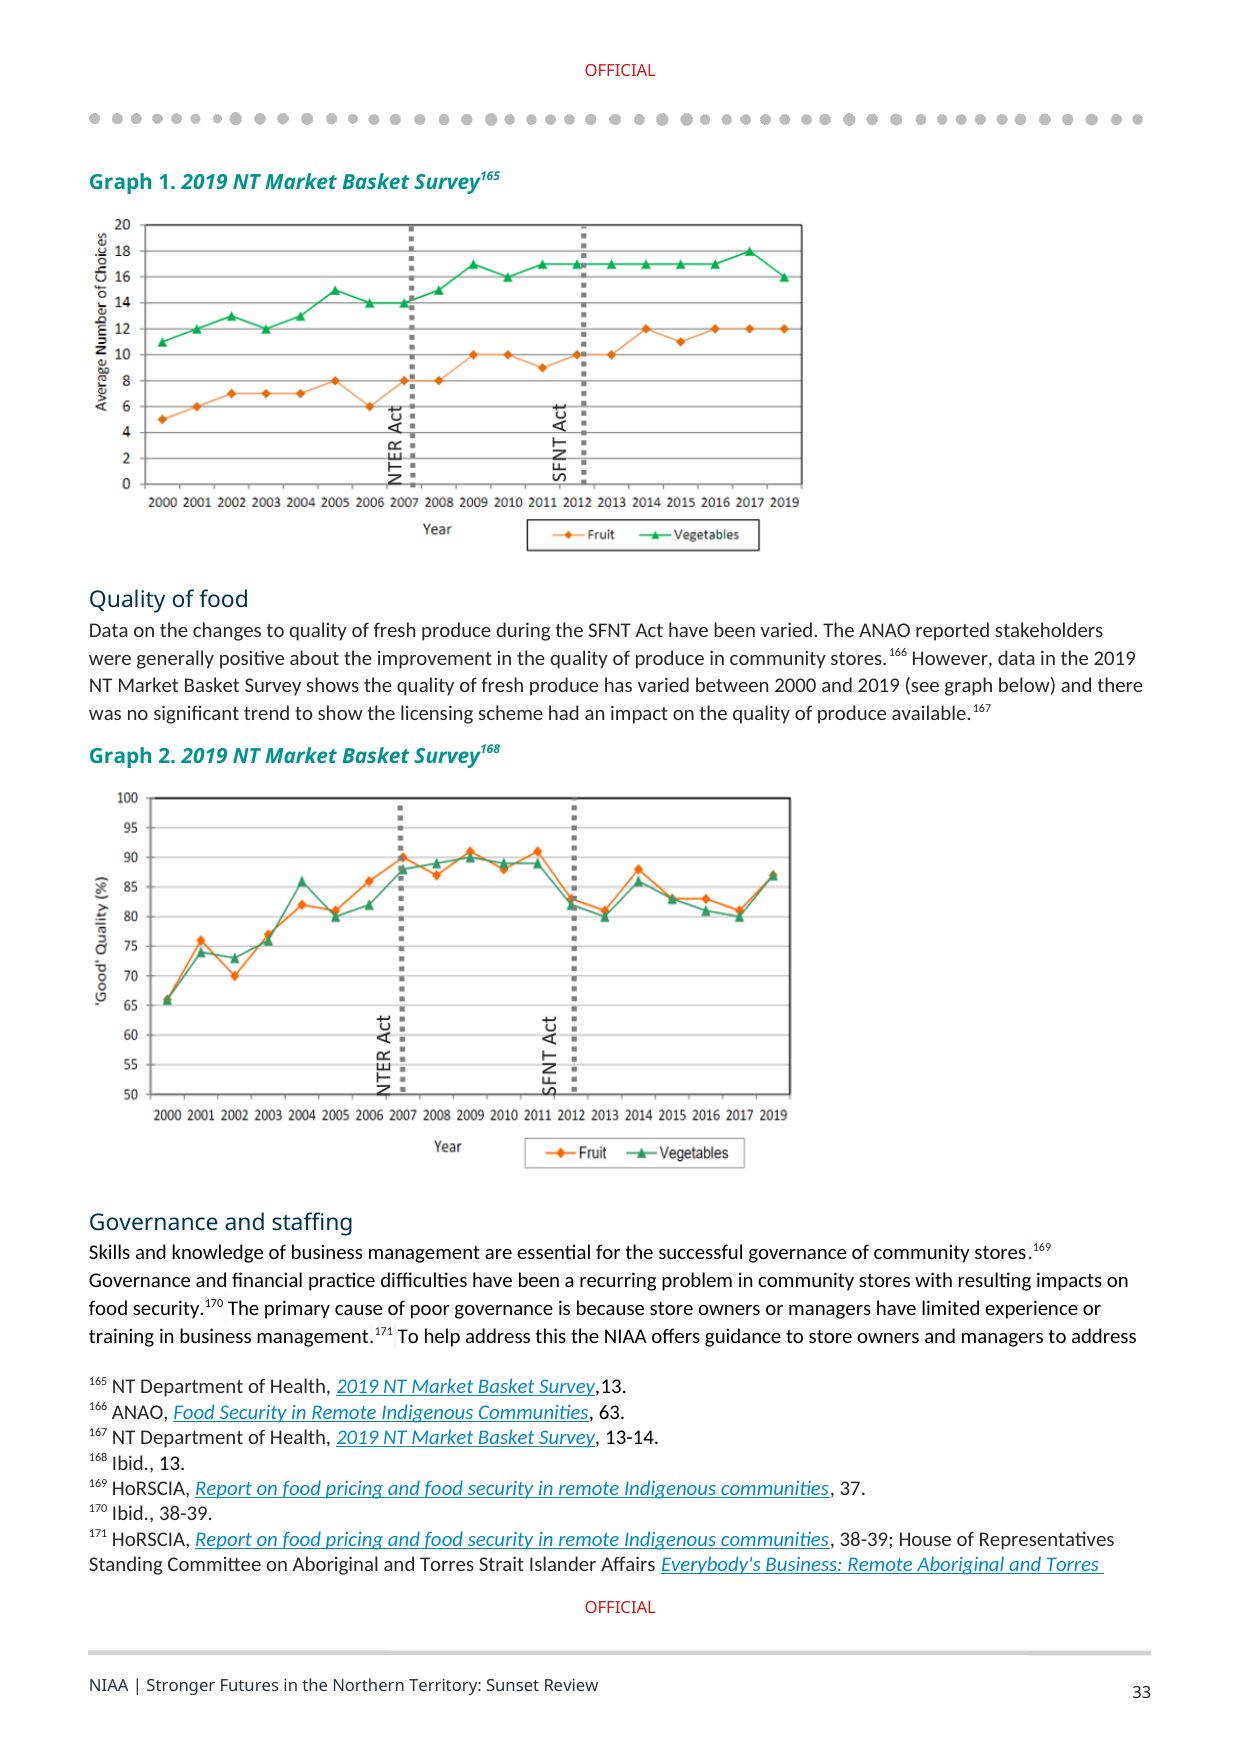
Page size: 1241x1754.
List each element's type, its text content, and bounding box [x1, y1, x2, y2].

text Graph 2. 2019 NT Market Basket Survey [89, 741, 1152, 769]
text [89, 1239, 1152, 1348]
text Data on the changes to quality of fresh produce during the SFNT Act have been varied. The ANAO reported stakeholders were generally positive about the improvement in the quality of produce in community stores. However, data in the 2019 NT Market Basket Survey shows the quality of fresh produce has varied between 2000 and 2019 (see graph below) and there was no significant trend to show the licensing scheme had an impact on the quality of produce available. [89, 617, 1152, 726]
picture [88, 103, 1152, 134]
picture [88, 210, 810, 560]
picture [88, 784, 803, 1183]
text Graph 1. 2019 NT Market Basket Survey [89, 167, 1152, 196]
subtitle Governance and staffing [89, 1206, 1152, 1237]
subtitle Quality of food [89, 583, 1152, 614]
